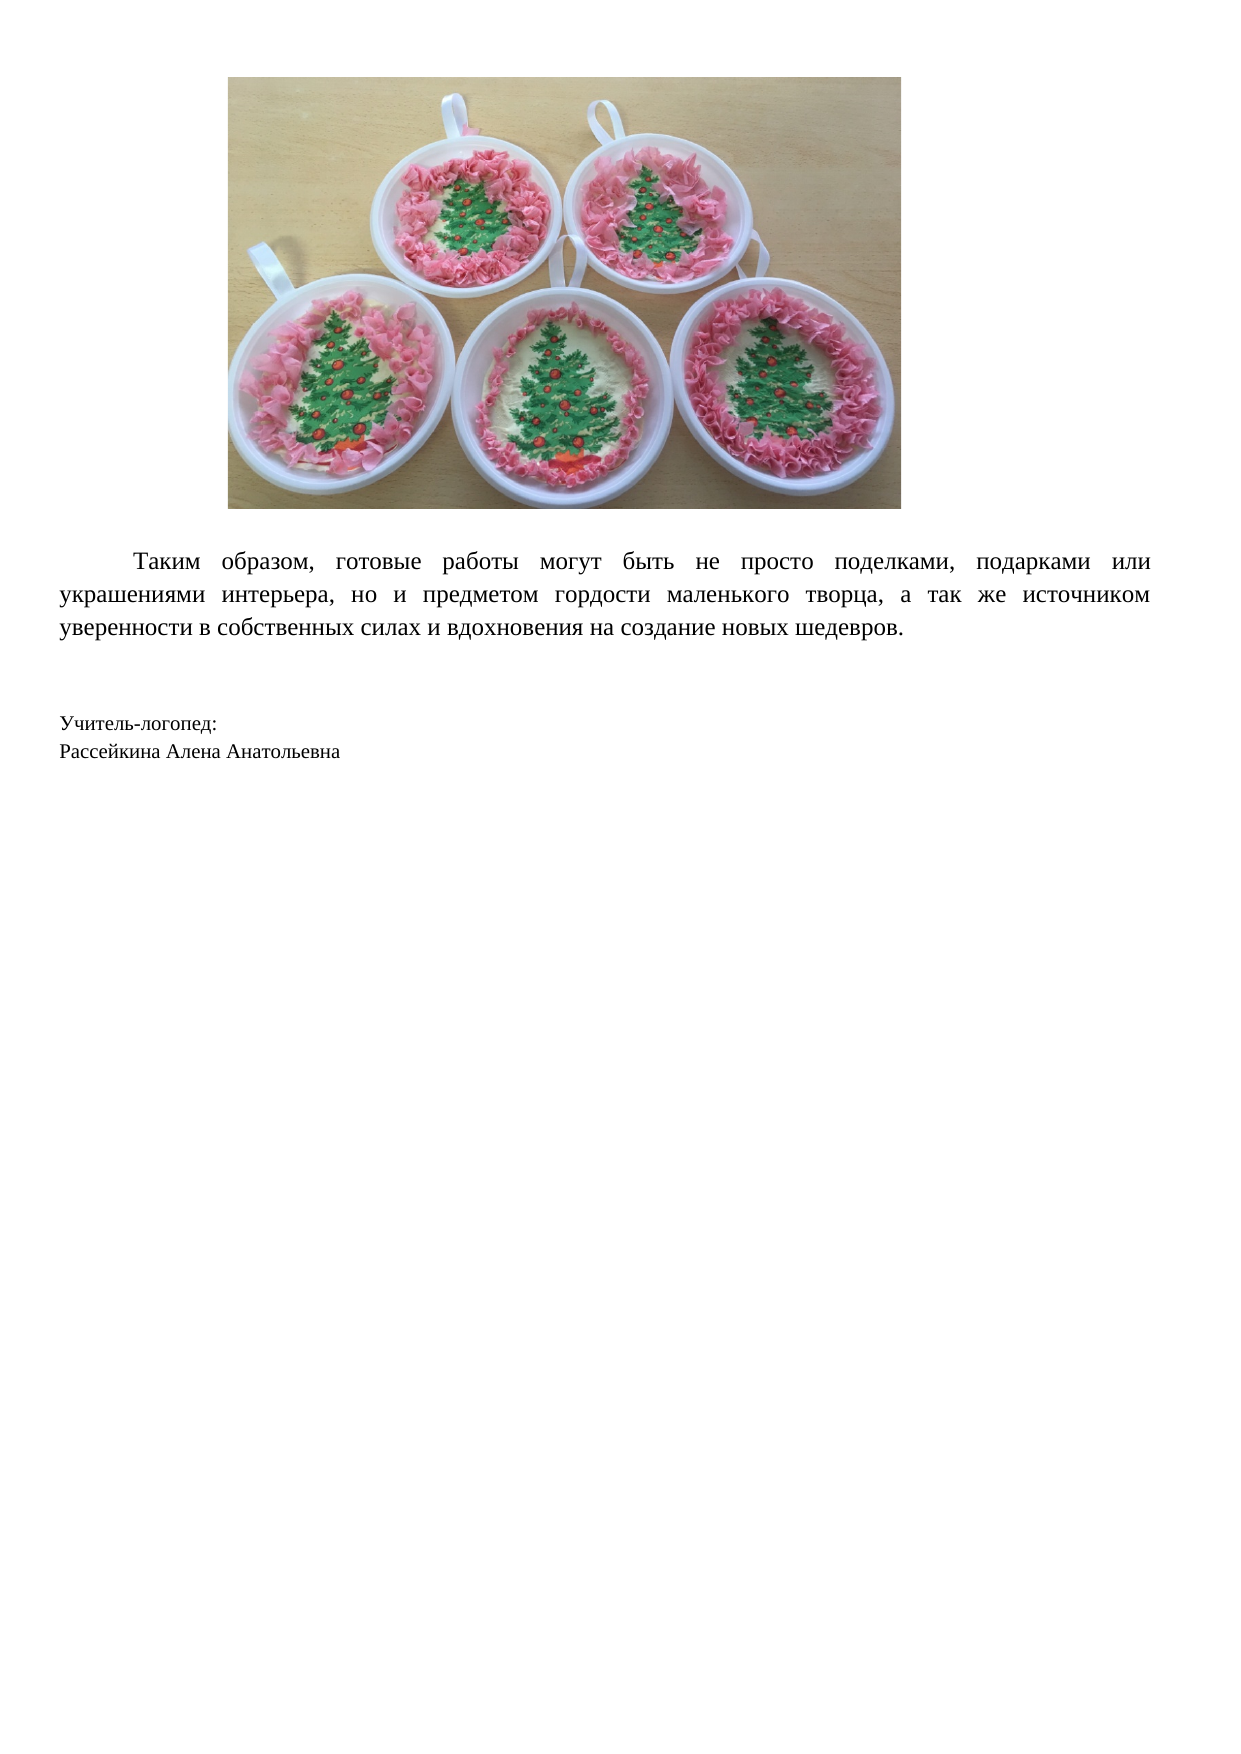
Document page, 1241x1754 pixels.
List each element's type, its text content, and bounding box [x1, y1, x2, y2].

text Таким образом, готовые работы могут быть не просто поделками, подарками или украшениями интерьера, но и предметом гордости маленького творца, а так же источником уверенности в собственных силах и вдохновения на создание новых шедевров. [59, 608, 1152, 641]
text Таким образом, готовые работы могут быть не просто поделками, подарками или украшениями интерьера, но и предметом гордости маленького творца, а так же источником уверенности в собственных силах и вдохновения на создание новых шедевров. [59, 546, 1152, 579]
text Учитель-логопед: [59, 711, 1152, 735]
picture [227, 77, 902, 509]
text Рассейкина Алена Анатольевна [59, 739, 1152, 763]
